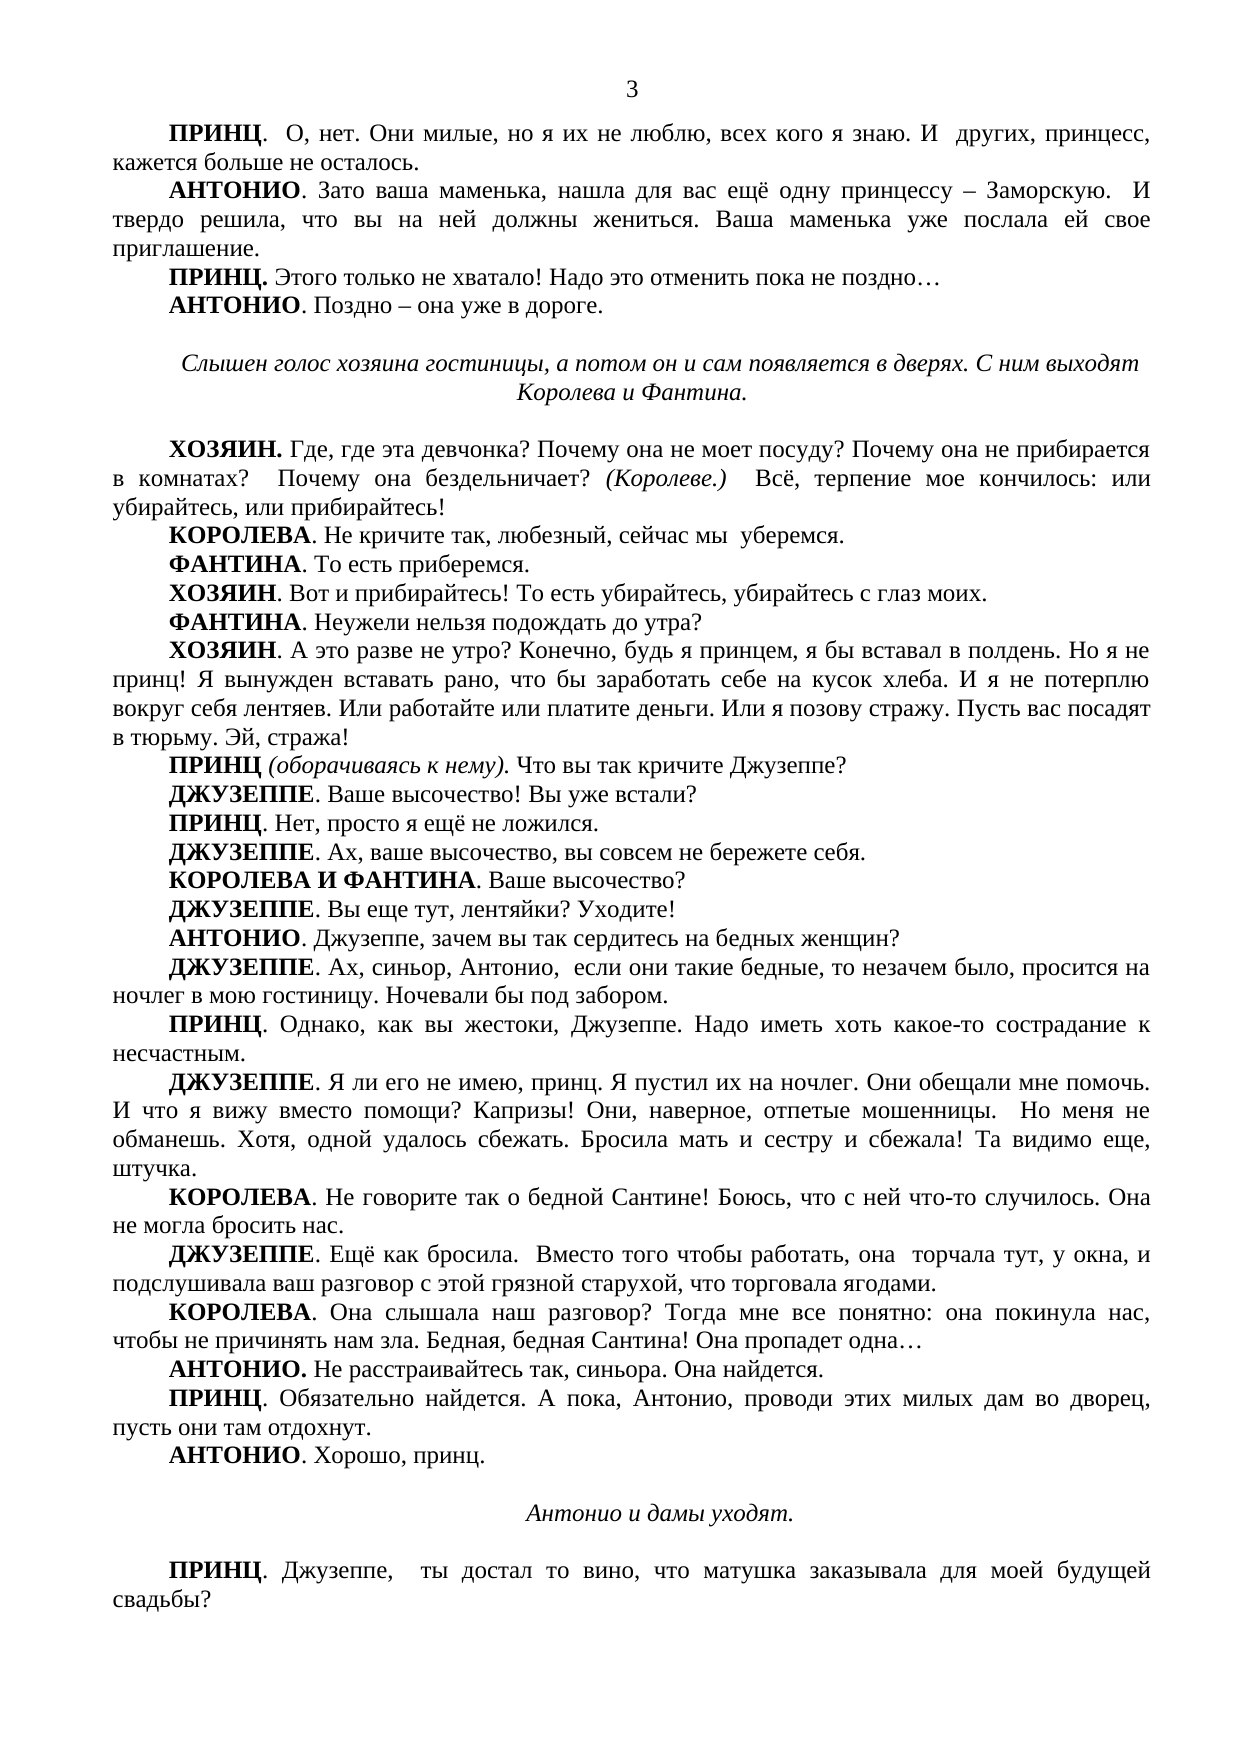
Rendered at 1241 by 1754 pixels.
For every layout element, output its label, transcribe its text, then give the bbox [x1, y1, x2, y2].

text ДЖУЗЕППЕ. Я ли его не имею, принц. Я пустил их на ночлег. Они обещали мне помочь. И что я вижу вместо помощи? Капризы! Они, наверное, отпетые мошенницы. Но меня не обманешь. Хотя, одной удалось сбежать. Бросила мать и сестру и сбежала! Та видимо еще, штучка. [112, 1067, 1152, 1182]
text ПРИНЦ (оборачиваясь к нему). Что вы так кричите Джузеппе? [112, 751, 1152, 779]
text КОРОЛЕВА. Она слышала наш разговор? Тогда мне все понятно: она покинула нас, чтобы не причинять нам зла. Бедная, бедная Сантина! Она пропадет одна… [112, 1297, 1152, 1354]
text ПРИНЦ. Этого только не хватало! Надо это отменить пока не поздно… [112, 262, 1152, 291]
text ПРИНЦ. Джузеппе, ты достал то вино, что матушка заказывала для моей будущей свадьбы? [112, 1556, 1152, 1613]
text АНТОНИО. Хорошо, принц. [112, 1441, 1152, 1469]
text ХОЗЯИН. Где, где эта девчонка? Почему она не моет посуду? Почему она не прибирается в комнатах? Почему она бездельничает? (Королеве.) Всё, терпение мое кончилось: или убирайтесь, или прибирайтесь! [112, 434, 1152, 521]
text АНТОНИО. Джузеппе, зачем вы так сердитесь на бедных женщин? [112, 923, 1152, 952]
text ФАНТИНА. То есть приберемся. [112, 549, 1152, 578]
text ДЖУЗЕППЕ. Вы еще тут, лентяйки? Уходите! [112, 894, 1152, 923]
text КОРОЛЕВА. Не кричите так, любезный, сейчас мы уберемся. [112, 521, 1152, 549]
text КОРОЛЕВА. Не говорите так о бедной Сантине! Боюсь, что с ней что-то случилось. Она не могла бросить нас. [112, 1182, 1152, 1239]
text ХОЗЯИН. Вот и прибирайтесь! То есть убирайтесь, убирайтесь с глаз моих. [112, 578, 1152, 607]
text ДЖУЗЕППЕ. Ваше высочество! Вы уже встали? [112, 779, 1152, 808]
text ХОЗЯИН. А это разве не утро? Конечно, будь я принцем, я бы вставал в полдень. Но я не принц! Я вынужден вставать рано, что бы заработать себе на кусок хлеба. И я не потерплю вокруг себя лентяев. Или работайте или платите деньги. Или я позову стражу. Пусть вас посадят в тюрьму. Эй, стража! [112, 636, 1152, 751]
text ПРИНЦ. О, нет. Они милые, но я их не люблю, всех кого я знаю. И других, принцесс, кажется больше не осталось. [112, 118, 1152, 176]
text Антонио и дамы уходят. [112, 1498, 1152, 1527]
text ПРИНЦ. Однако, как вы жестоки, Джузеппе. Надо иметь хоть какое-то сострадание к несчастным. [112, 1009, 1152, 1067]
text АНТОНИО. Поздно – она уже в дороге. [112, 291, 1152, 319]
text ДЖУЗЕППЕ. Ещё как бросила. Вместо того чтобы работать, она торчала тут, у окна, и подслушивала ваш разговор с этой грязной старухой, что торговала ягодами. [112, 1239, 1152, 1297]
text АНТОНИО. Зато ваша маменька, нашла для вас ещё одну принцессу – Заморскую. И твердо решила, что вы на ней должны жениться. Ваша маменька уже послала ей свое приглашение. [112, 176, 1152, 262]
text ФАНТИНА. Неужели нельзя подождать до утра? [112, 607, 1152, 636]
text ДЖУЗЕППЕ. Ах, ваше высочество, вы совсем не бережете себя. [112, 837, 1152, 866]
text ДЖУЗЕППЕ. Ах, синьор, Антонио, если они такие бедные, то незачем было, просится на ночлег в мою гостиницу. Ночевали бы под забором. [112, 952, 1152, 1009]
text АНТОНИО. Не расстраивайтесь так, синьора. Она найдется. [112, 1354, 1152, 1383]
text ПРИНЦ. Обязательно найдется. А пока, Антонио, проводи этих милых дам во дворец, пусть они там отдохнут. [112, 1383, 1152, 1441]
text ПРИНЦ. Нет, просто я ещё не ложился. [112, 808, 1152, 837]
text КОРОЛЕВА И ФАНТИНА. Ваше высочество? [112, 866, 1152, 894]
text Слышен голос хозяина гостиницы, а потом он и сам появляется в дверях. С ним выходят Королева и Фантина. [112, 348, 1152, 406]
